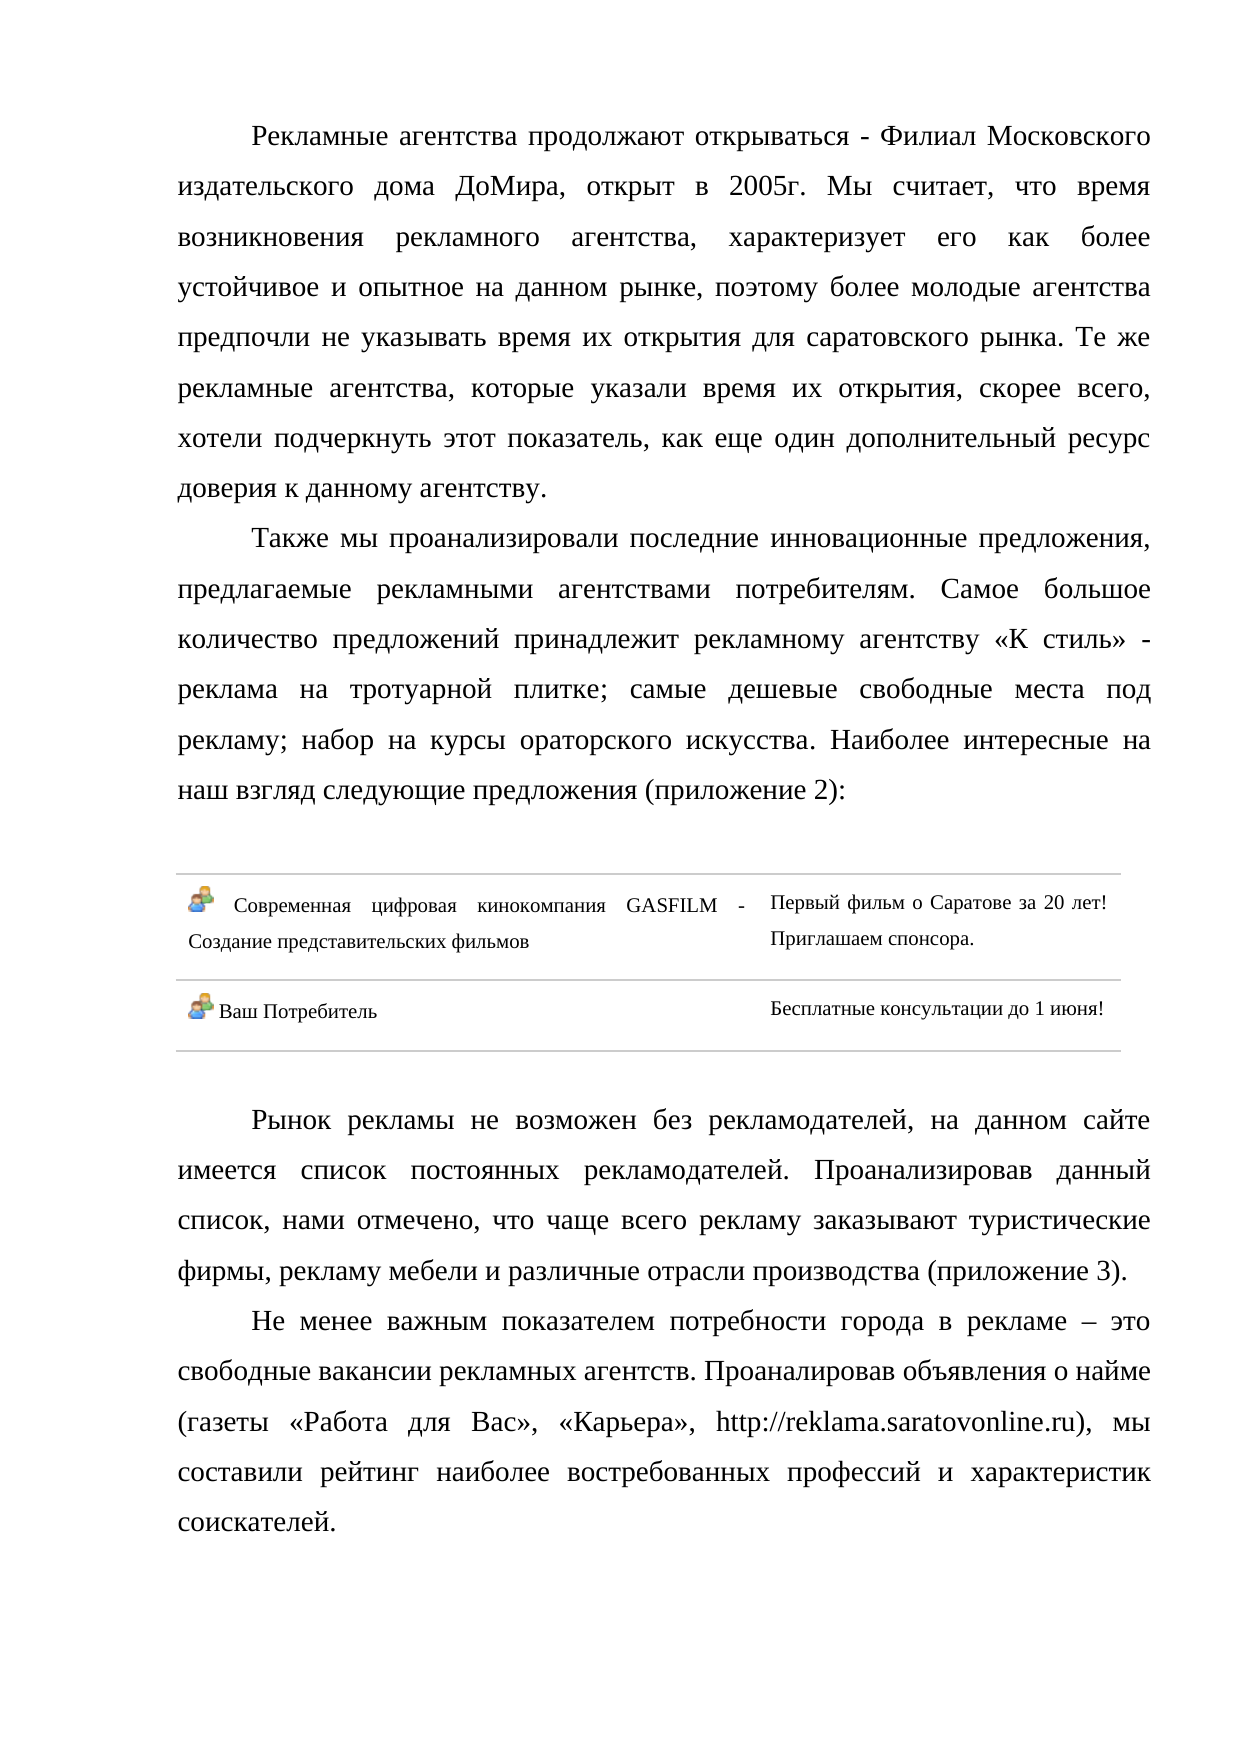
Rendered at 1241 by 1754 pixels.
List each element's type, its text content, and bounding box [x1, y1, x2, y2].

picture [188, 886, 214, 912]
table_cell Бесплатные консультации до 1 июня! [758, 981, 1121, 1050]
text Также мы проанализировали последние инновационные предложения, предлагаемые рекламными агентствами потребителям. Самое большое количество предложений принадлежит рекламному агентству «К стиль» - реклама на тротуарной плитке; самые дешевые свободные места под рекламу; набор на курсы ораторского искусства. Наиболее интересные на наш взгляд следующие предложения (приложение 2): [177, 521, 1152, 806]
table_cell Ваш Потребитель [176, 981, 758, 1050]
table_header Первый фильм о Саратове за 20 лет! Приглашаем спонсора. [758, 875, 1121, 979]
picture [188, 993, 214, 1019]
table_header Современная цифровая кинокомпания GASFILM - Создание представительских фильмов [176, 875, 758, 979]
text Рынок рекламы не возможен без рекламодателей, на данном сайте имеется список постоянных рекламодателей. Проанализировав данный список, нами отмечено, что чаще всего рекламу заказывают туристические фирмы, рекламу мебели и различные отрасли производства (приложение 3). [177, 1102, 1152, 1286]
text Не менее важным показателем потребности города в рекламе – это свободные вакансии рекламных агентств. Проаналировав объявления о найме (газеты «Работа для Вас», «Карьера», http://reklama.saratovonline.ru), мы составили рейтинг наиболее востребованных профессий и характеристик соискателей. [177, 1303, 1152, 1538]
text Рекламные агентства продолжают открываться - Филиал Московского издательского дома ДоМира, открыт в 2005г. Мы считает, что время возникновения рекламного агентства, характеризует его как более устойчивое и опытное на данном рынке, поэтому более молодые агентства предпочли не указывать время их открытия для саратовского рынка. Те же рекламные агентства, которые указали время их открытия, скорее всего, хотели подчеркнуть этот показатель, как еще один дополнительный ресурс доверия к данному агентству. [177, 118, 1152, 504]
